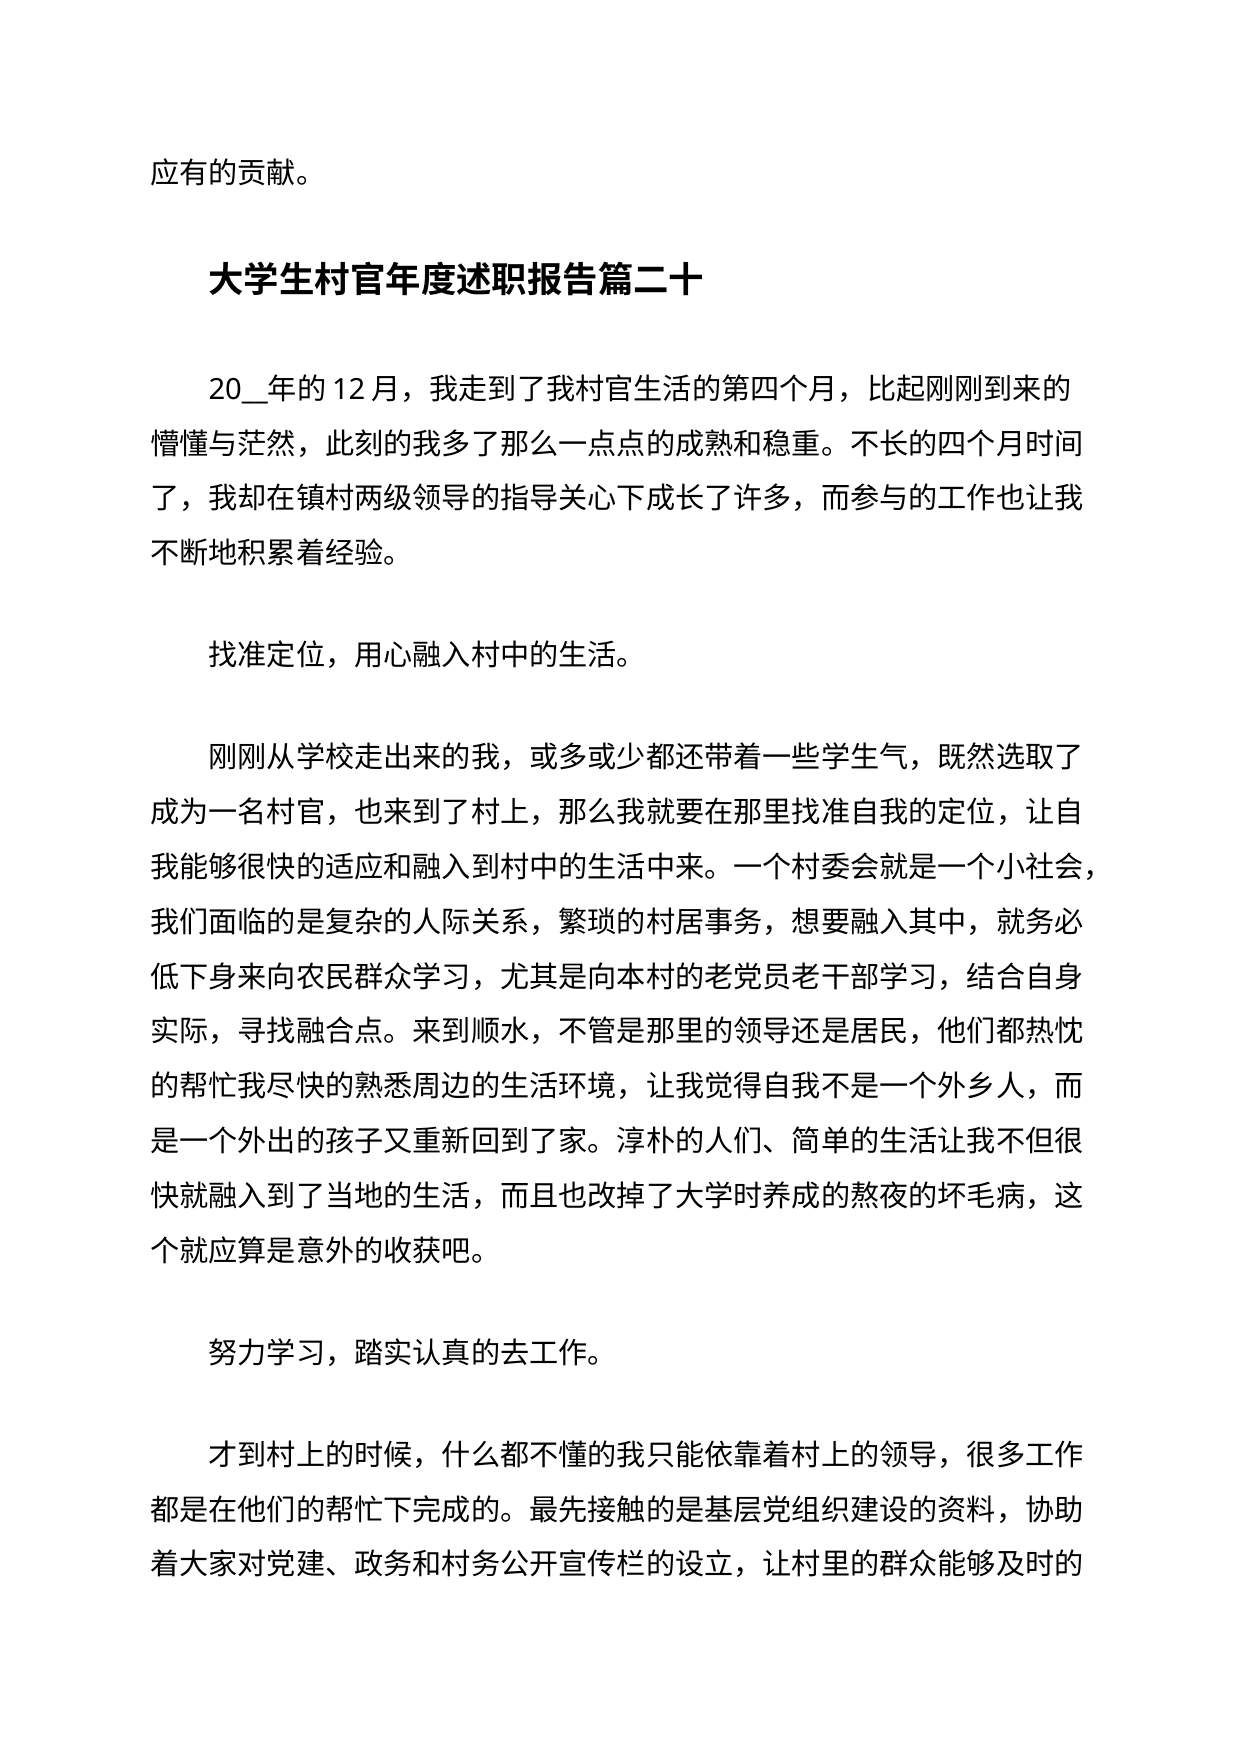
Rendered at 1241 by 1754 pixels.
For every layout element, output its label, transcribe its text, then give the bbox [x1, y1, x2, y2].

text 大学生村官年度述职报告篇二十 [150, 252, 1090, 303]
text 刚刚从学校走出来的我，或多或少都还带着一些学生气，既然选取了成为一名村官，也来到了村上，那么我就要在那里找准自我的定位，让自我能够很快的适应和融入到村中的生活中来。一个村委会就是一个小社会，我们面临的是复杂的人际关系，繁琐的村居事务，想要融入其中，就务必低下身来向农民群众学习，尤其是向本村的老党员老干部学习，结合自身实际，寻找融合点。来到顺水，不管是那里的领导还是居民，他们都热忱的帮忙我尽快的熟悉周边的生活环境，让我觉得自我不是一个外乡人，而是一个外出的孩子又重新回到了家。淳朴的人们、简单的生活让我不但很快就融入到了当地的生活，而且也改掉了大学时养成的熬夜的坏毛病，这个就应算是意外的收获吧。 [150, 733, 1090, 1270]
text 努力学习，踏实认真的去工作。 [150, 1329, 1090, 1372]
text 找准定位，用心融入村中的生活。 [150, 632, 1090, 674]
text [150, 1431, 1090, 1583]
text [150, 150, 1090, 192]
text 20__年的12月，我走到了我村官生活的第四个月，比起刚刚到来的懵懂与茫然，此刻的我多了那么一点点的成熟和稳重。不长的四个月时间了，我却在镇村两级领导的指导关心下成长了许多，而参与的工作也让我不断地积累着经验。 [150, 365, 1090, 572]
